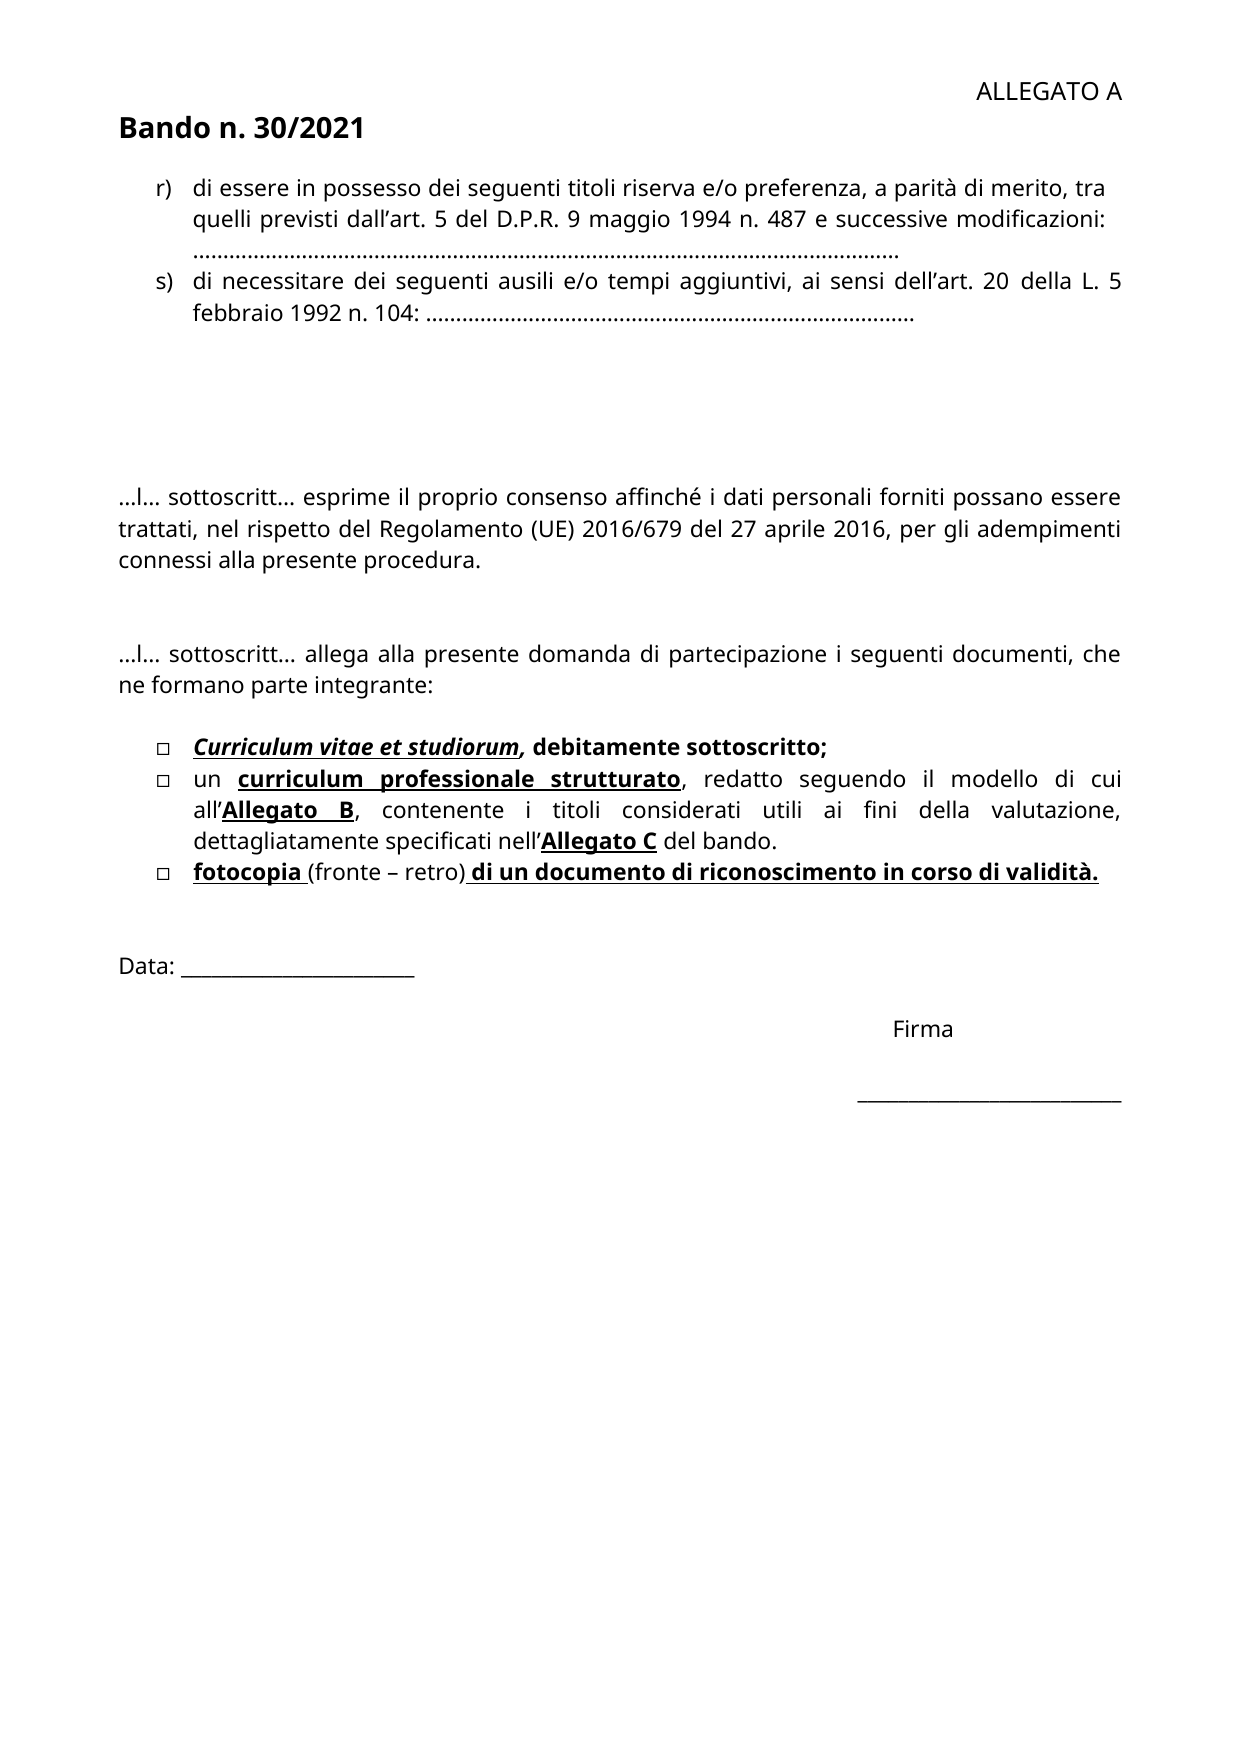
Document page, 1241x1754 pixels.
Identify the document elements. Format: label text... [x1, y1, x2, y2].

text Firma [738, 1012, 1107, 1044]
text …l… sottoscritt… allega alla presente domanda di partecipazione i seguenti documenti, che ne formano parte integrante: [118, 637, 1122, 700]
text __________________________ [118, 1075, 1152, 1106]
list fotocopia (fronte – retro) di un documento di riconoscimento in corso di validità. [156, 856, 1122, 887]
list Curriculum vitae et studiorum, debitamente sottoscritto; [156, 731, 1122, 762]
text …l… sottoscritt… esprime il proprio consenso affinché i dati personali forniti possano essere trattati, nel rispetto del Regolamento (UE) 2016/679 del 27 aprile 2016, per gli adempimenti connessi alla presente procedura. [118, 481, 1122, 575]
text Data: _______________________ [118, 950, 1107, 981]
list di essere in possesso dei seguenti titoli riserva e/o preferenza, a parità di merito, tra quelli previsti dall’art. 5 del D.P.R. 9 maggio 1994 n. 487 e successive modificazioni: ……………………………………………………………………………………………………… [155, 172, 1107, 265]
list di necessitare dei seguenti ausili e/o tempi aggiuntivi, ai sensi dell’art. 20 della L. 5 febbraio 1992 n. 104: ……………………………………………………………………… [155, 265, 1122, 328]
list un curriculum professionale strutturato, redatto seguendo il modello di cui all’Allegato B, contenente i titoli considerati utili ai fini della valutazione, dettagliatamente specificati nell’Allegato C del bando. [156, 762, 1122, 856]
